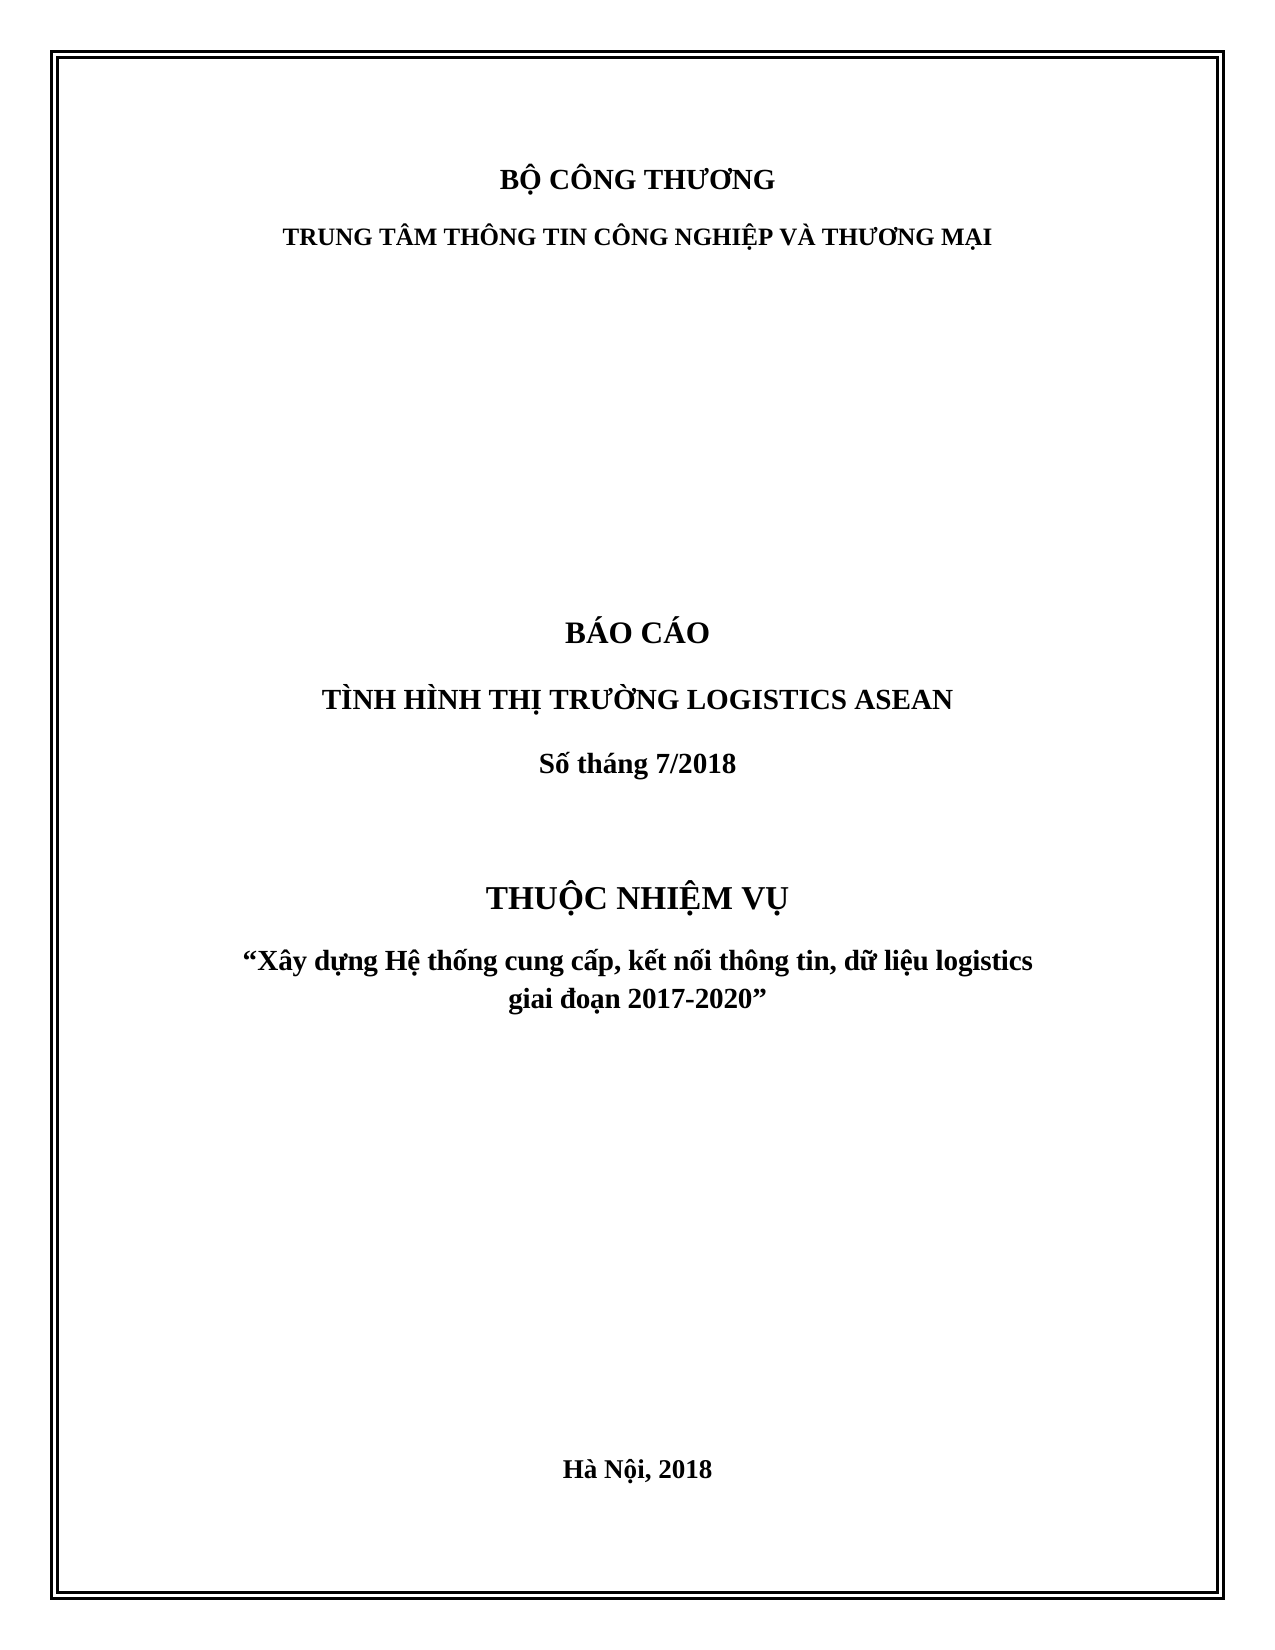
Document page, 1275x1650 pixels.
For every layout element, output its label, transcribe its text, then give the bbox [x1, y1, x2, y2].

text THUỘC NHIỆM VỤ [187, 878, 1087, 917]
text BỘ CÔNG THƯƠNG [187, 162, 1087, 196]
text Số tháng 7/2018 [187, 746, 1087, 780]
text TÌNH HÌNH THỊ TRƯỜNG LOGISTICS ASEAN [187, 682, 1087, 715]
text BÁO CÁO [187, 614, 1087, 650]
text “Xây dựng Hệ thống cung cấp, kết nối thông tin, dữ liệu logistics giai đoạn 2017-2020” [187, 943, 1087, 1015]
text Hà Nội, 2018 [187, 1453, 1087, 1484]
text TRUNG TÂM THÔNG TIN CÔNG NGHIỆP VÀ THƯƠNG MẠI [187, 222, 1087, 251]
